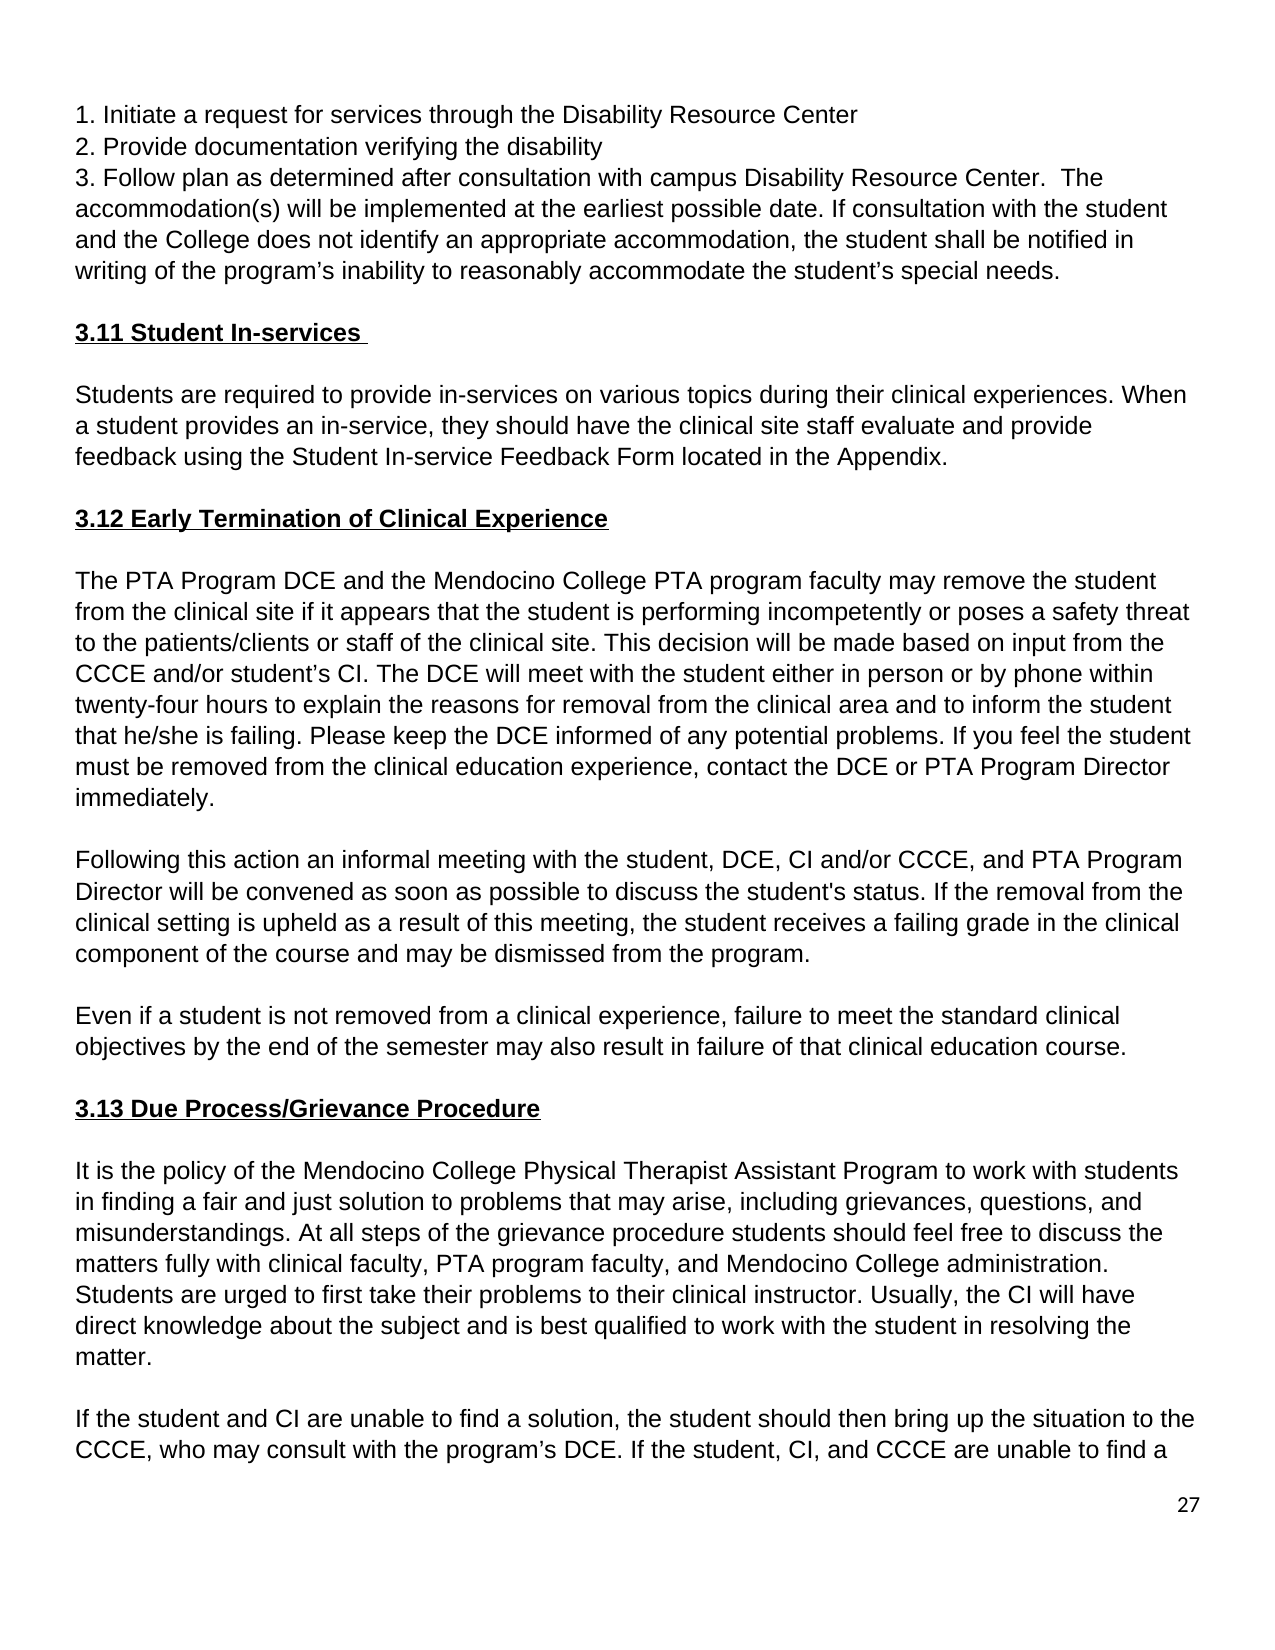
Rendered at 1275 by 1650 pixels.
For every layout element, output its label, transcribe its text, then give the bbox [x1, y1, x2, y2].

text Following this action an informal meeting with the student, DCE, CI and/or CCCE, and PTA Program Director will be convened as soon as possible to discuss the student's status. If the removal from the clinical setting is upheld as a result of this meeting, the student receives a failing grade in the clinical component of the course and may be dismissed from the program. [75, 846, 1200, 967]
text The PTA Program DCE and the Mendocino College PTA program faculty may remove the student from the clinical site if it appears that the student is performing incompetently or poses a safety threat to the patients/clients or staff of the clinical site. This decision will be made based on input from the CCCE and/or student’s CI. The DCE will meet with the student either in person or by phone within twenty-four hours to explain the reasons for removal from the clinical area and to inform the student that he/she is failing. Please keep the DCE informed of any potential problems. If you feel the student must be removed from the clinical education experience, contact the DCE or PTA Program Director immediately. [75, 566, 1200, 812]
text Students are required to provide in-services on various topics during their clinical experiences. When a student provides an in-service, they should have the clinical site staff evaluate and provide feedback using the Student In-service Feedback Form located in the Appendix. [75, 380, 1200, 471]
text 3. Follow plan as determined after consultation with campus Disability Resource Center. The accommodation(s) will be implemented at the earliest possible date. If consultation with the student and the College does not identify an appropriate accommodation, the student shall be notified in writing of the program’s inability to reasonably accommodate the student’s special needs. [75, 163, 1200, 284]
text Even if a student is not removed from a clinical experience, failure to meet the standard clinical objectives by the end of the semester may also result in failure of that clinical education course. [75, 1001, 1200, 1061]
text 3.11 Student In-services [75, 318, 1200, 347]
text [75, 1404, 1200, 1464]
text 3.12 Early Termination of Clinical Experience [75, 504, 1200, 533]
text 2. Provide documentation verifying the disability [75, 132, 1200, 160]
text 3.13 Due Process/Grievance Procedure [75, 1094, 1200, 1123]
text It is the policy of the Mendocino College Physical Therapist Assistant Program to work with students in finding a fair and just solution to problems that may arise, including grievances, questions, and misunderstandings. At all steps of the grievance procedure students should feel free to discuss the matters fully with clinical faculty, PTA program faculty, and Mendocino College administration. Students are urged to first take their problems to their clinical instructor. Usually, the CI will have direct knowledge about the subject and is best qualified to work with the student in resolving the matter. [75, 1156, 1200, 1371]
text 1. Initiate a request for services through the Disability Resource Center [75, 101, 1200, 129]
